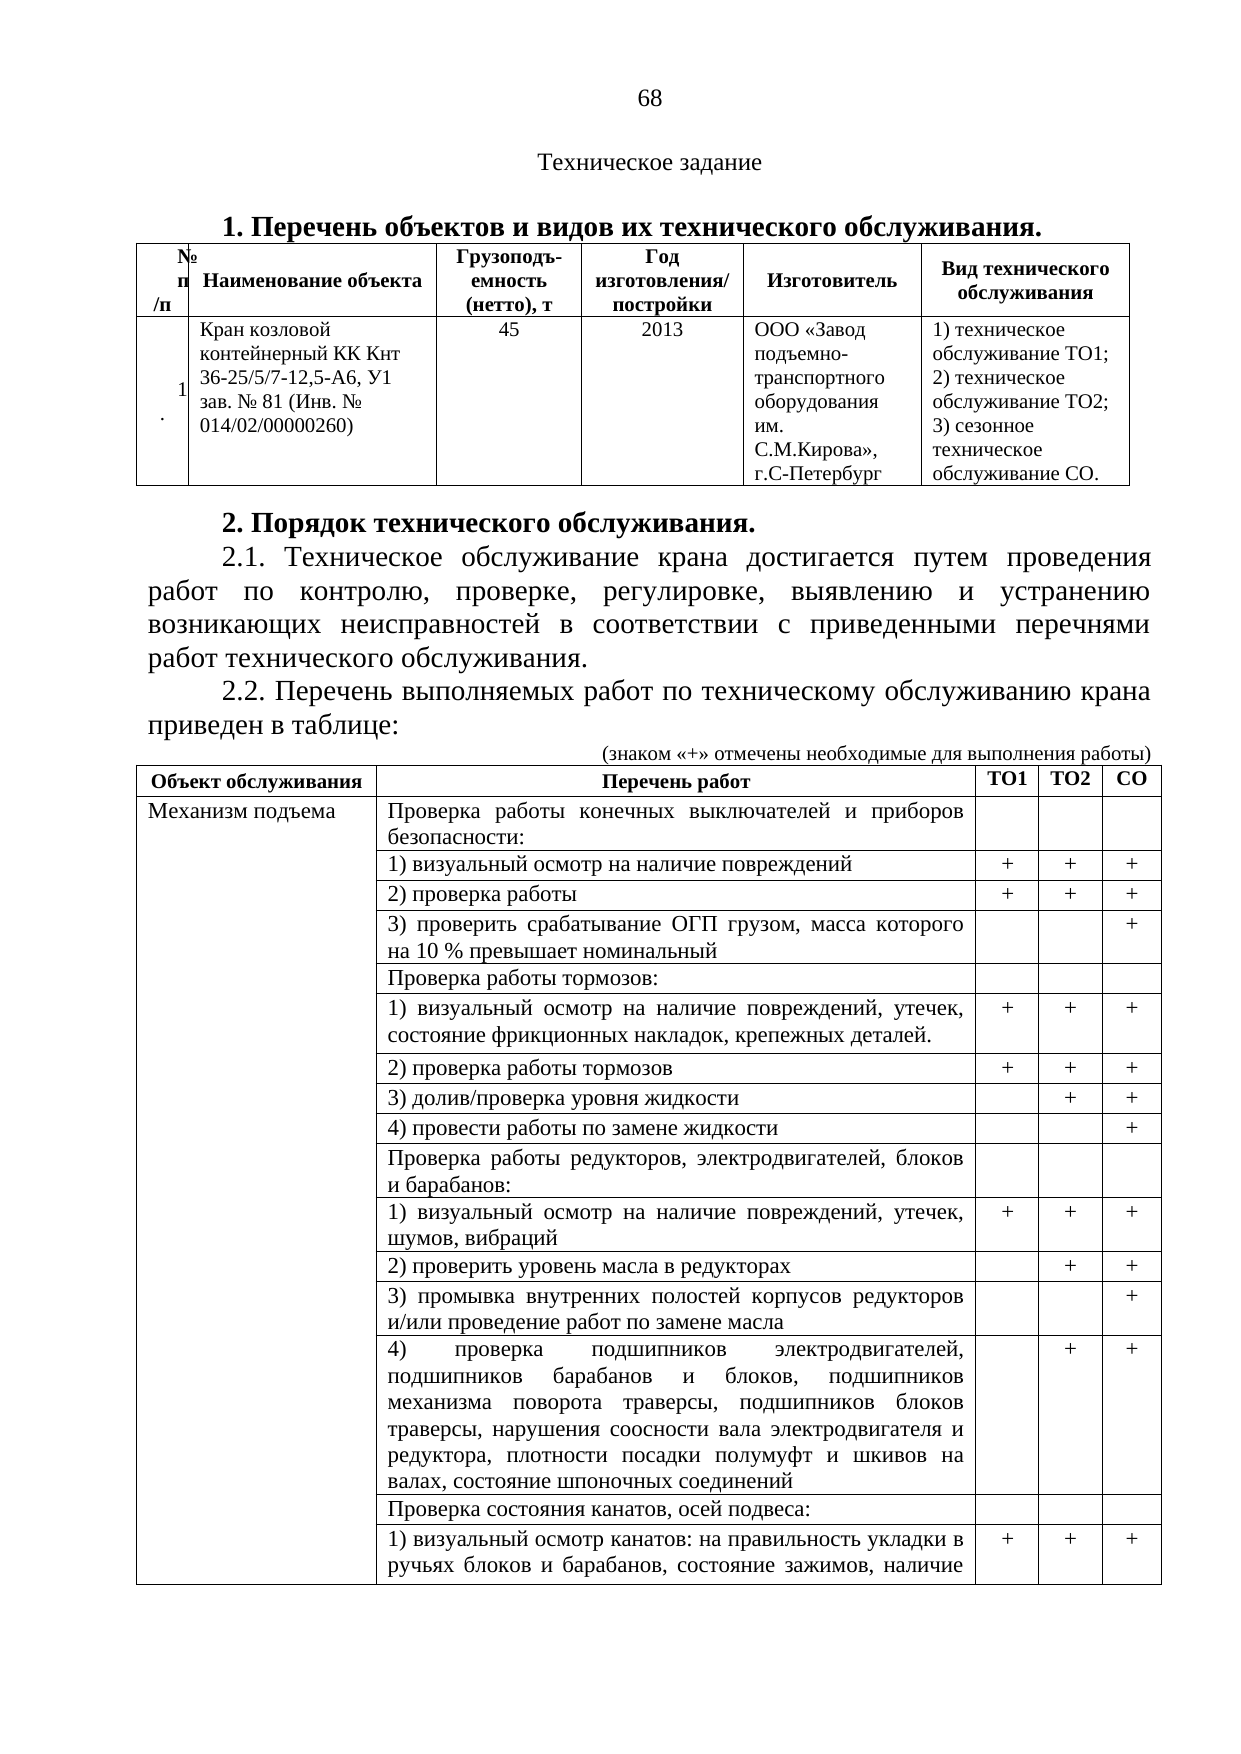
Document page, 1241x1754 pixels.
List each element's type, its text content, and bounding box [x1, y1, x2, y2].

table_cell 1) визуальный осмотр на наличие повреждений [377, 851, 975, 879]
table_cell 2013 [582, 317, 743, 485]
table_cell + [1103, 881, 1161, 909]
table_cell [976, 911, 1038, 963]
table_cell 3) долив/проверка уровня жидкости [377, 1084, 975, 1113]
table_cell + [1039, 881, 1102, 909]
table_header Объект обслуживания [137, 766, 376, 796]
table_cell 3) проверить срабатывание ОГП грузом, масса которого на 10 % превышает номинальный [377, 911, 975, 963]
table_header Изготовитель [744, 244, 921, 316]
table_header ТО1 [976, 766, 1038, 796]
table_cell [1103, 964, 1161, 993]
table_cell [1039, 1282, 1102, 1334]
table_cell + [1103, 1054, 1161, 1083]
table_cell [1103, 1144, 1161, 1197]
table_cell + [1103, 1084, 1161, 1113]
table_cell + [1039, 994, 1102, 1053]
table_cell Проверка состояния канатов, осей подвеса: [377, 1495, 975, 1524]
table_cell + [976, 1198, 1038, 1251]
table_cell Механизм подъема [137, 797, 376, 1584]
table_cell + [1103, 1282, 1161, 1334]
text 2. Порядок технического обслуживания. [148, 506, 1152, 539]
table_cell [1039, 1114, 1102, 1143]
table_header ТО2 [1039, 766, 1102, 796]
table_cell [976, 1114, 1038, 1143]
table_cell Проверка работы конечных выключателей и приборов безопасности: [377, 797, 975, 849]
table_cell [976, 964, 1038, 993]
table_cell + [1039, 851, 1102, 879]
table_cell 45 [437, 317, 581, 485]
text Техническое задание [148, 147, 1152, 176]
table_cell + [1039, 1054, 1102, 1083]
table_cell + [1039, 1252, 1102, 1281]
table_cell + [1039, 1525, 1102, 1584]
table_cell + [976, 1525, 1038, 1584]
table_cell 4) провести работы по замене жидкости [377, 1114, 975, 1143]
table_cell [377, 1525, 975, 1584]
table_cell Кран козловой контейнерный КК Кнт 36-25/5/7-12,5-А6, У1 зав. № 81 (Инв. № 014/02/00000260) [189, 317, 436, 485]
table_cell ООО «Завод подъемно-транспортного оборудования им. С.М.Кирова», г.С-Петербург [744, 317, 921, 485]
table_cell Проверка работы редукторов, электродвигателей, блоков и барабанов: [377, 1144, 975, 1197]
table_cell 2) проверить уровень масла в редукторах [377, 1252, 975, 1281]
table_cell + [1039, 1198, 1102, 1251]
table_cell + [976, 994, 1038, 1053]
text 2.1. Техническое обслуживание крана достигается путем проведения работ по контролю, проверке, регулировке, выявлению и устранению возникающих неисправностей в соответствии с приведенными перечнями работ технического обслуживания. [148, 539, 1152, 673]
table_cell + [1103, 911, 1161, 963]
table_cell + [976, 1054, 1038, 1083]
table_cell [976, 1144, 1038, 1197]
table_cell [1039, 911, 1102, 963]
table_cell + [976, 881, 1038, 909]
text 2.2. Перечень выполняемых работ по техническому обслуживанию крана приведен в таблице: [148, 673, 1152, 740]
table_header Год изготовления/ постройки [582, 244, 743, 316]
table_cell + [1103, 1198, 1161, 1251]
table_header № п/п [137, 244, 188, 316]
table_cell + [1103, 1252, 1161, 1281]
table_header СО [1103, 766, 1161, 796]
table_cell [1039, 797, 1102, 849]
table_cell + [1103, 851, 1161, 879]
table_cell [976, 797, 1038, 849]
table_cell 2) проверка работы тормозов [377, 1054, 975, 1083]
table_cell 1) визуальный осмотр на наличие повреждений, утечек, шумов, вибраций [377, 1198, 975, 1251]
text 1. Перечень объектов и видов их технического обслуживания. [148, 209, 1152, 243]
table_header Перечень работ [377, 766, 975, 796]
table_cell 2) проверка работы [377, 881, 975, 909]
table_cell [976, 1252, 1038, 1281]
text (знаком «+» отмечены необходимые для выполнения работы) [148, 740, 1152, 764]
table_cell 1. [137, 317, 188, 485]
table_cell 4) проверка подшипников электродвигателей, подшипников барабанов и блоков, подшипников механизма поворота траверсы, подшипников блоков траверсы, нарушения соосности вала электродвигателя и редуктора, плотности посадки полумуфт и шкивов на валах, состояние шпоночных соединений [377, 1336, 975, 1494]
table_cell [1103, 797, 1161, 849]
table_cell 1) техническое обслуживание ТО1; 2) техническое обслуживание ТО2; 3) сезонное техническое обслуживание СО. [922, 317, 1129, 485]
table_cell + [1103, 1525, 1161, 1584]
table_cell [976, 1282, 1038, 1334]
table_cell 1) визуальный осмотр на наличие повреждений, утечек, состояние фрикционных накладок, крепежных деталей. [377, 994, 975, 1053]
table_cell + [1103, 1336, 1161, 1494]
table_header Грузоподъ-емность (нетто), т [437, 244, 581, 316]
table_header Вид технического обслуживания [922, 244, 1129, 316]
table_cell [976, 1084, 1038, 1113]
table_cell [976, 1336, 1038, 1494]
table_cell [1039, 964, 1102, 993]
table_cell [976, 1495, 1038, 1524]
table_cell + [1103, 994, 1161, 1053]
table_cell [1103, 1495, 1161, 1524]
table_cell [1039, 1495, 1102, 1524]
table_cell + [976, 851, 1038, 879]
table_cell + [1039, 1336, 1102, 1494]
table_cell Проверка работы тормозов: [377, 964, 975, 993]
table_cell 3) промывка внутренних полостей корпусов редукторов и/или проведение работ по замене масла [377, 1282, 975, 1334]
table_header Наименование объекта [189, 244, 436, 316]
table_cell [1039, 1144, 1102, 1197]
table_cell + [1103, 1114, 1161, 1143]
table_cell + [1039, 1084, 1102, 1113]
